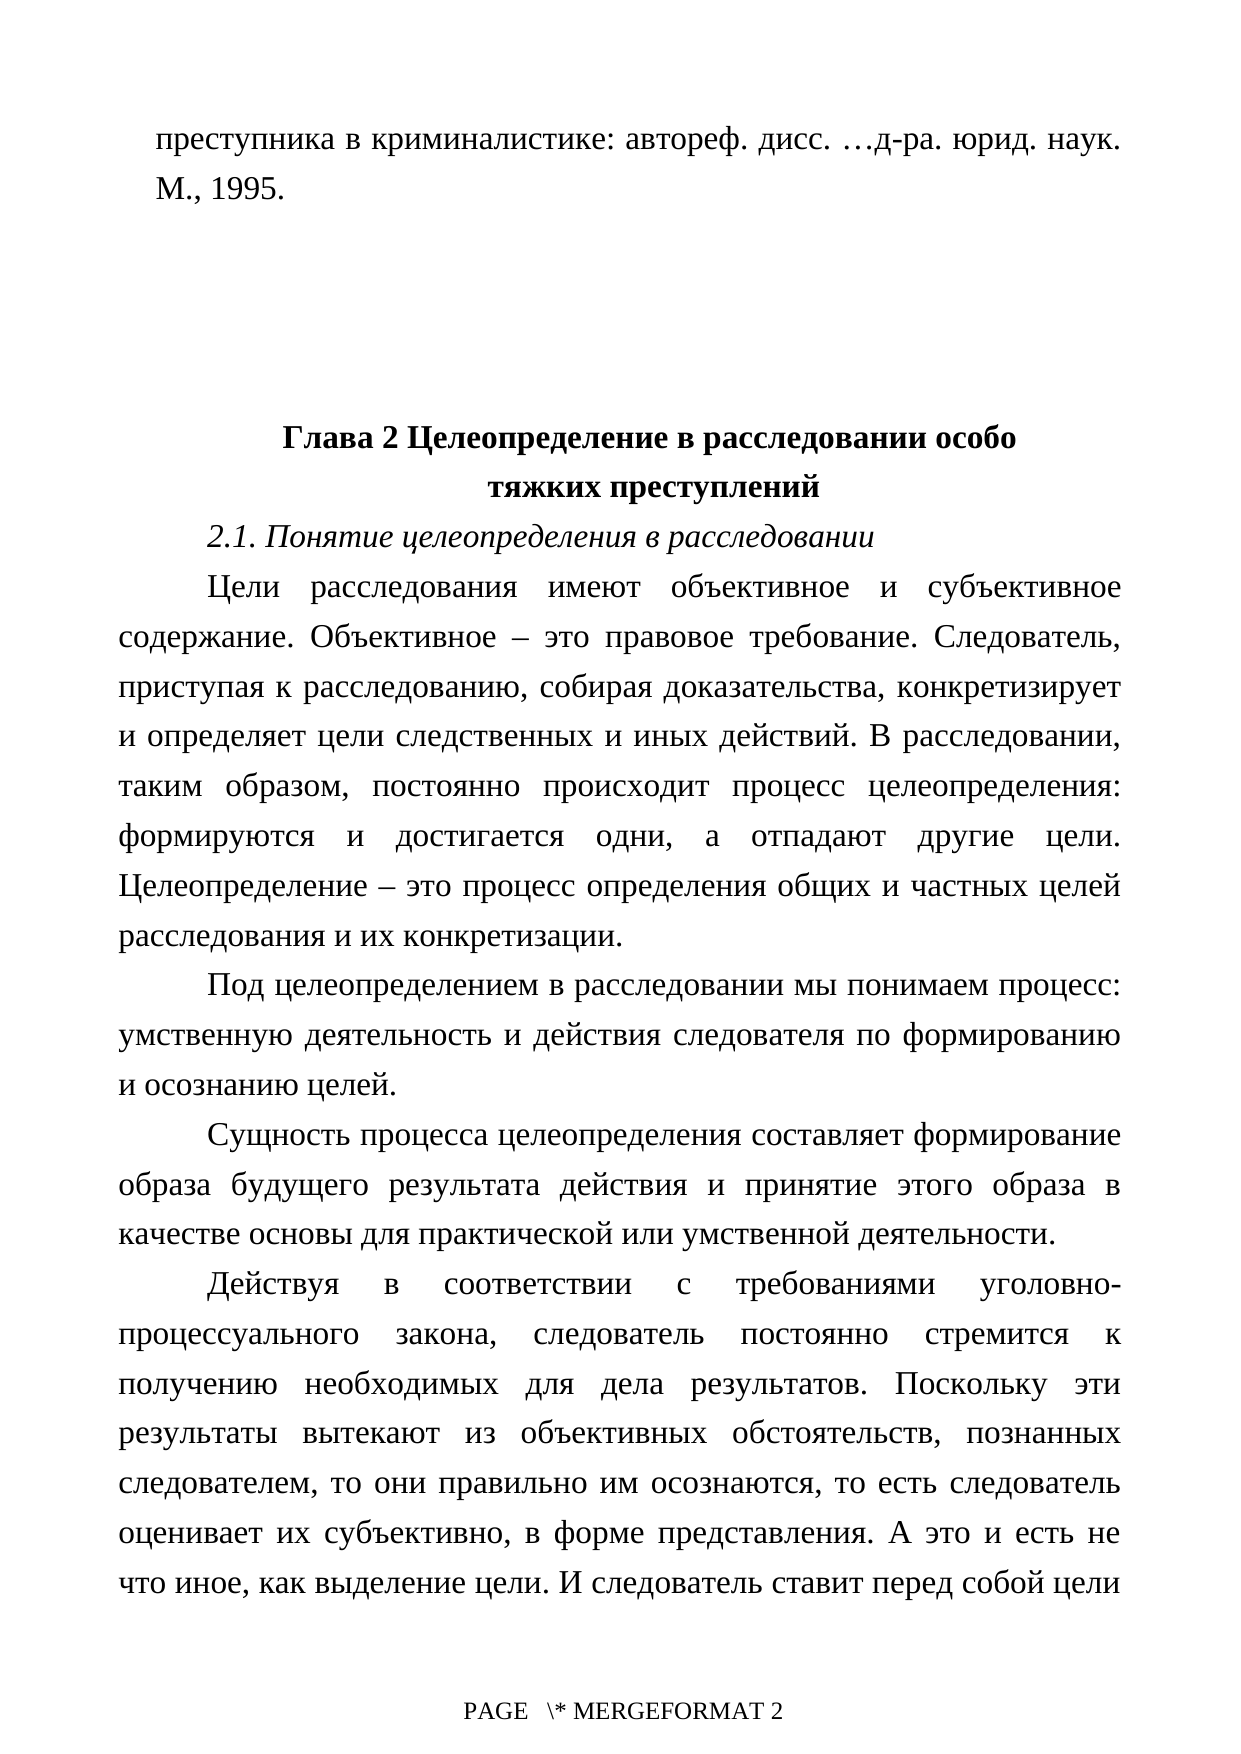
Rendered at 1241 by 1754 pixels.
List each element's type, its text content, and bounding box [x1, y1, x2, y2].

text Глава 2 Целеопределение в расследовании особо [118, 417, 1122, 455]
text тяжких преступлений [118, 467, 1122, 505]
text Сущность процесса целеопределения составляет формирование образа будущего результата действия и принятие этого образа в качестве основы для практической или умственной деятельности. [118, 1114, 1122, 1252]
text Цели расследования имеют объективное и субъективное содержание. Объективное – это правовое требование. Следователь, приступая к расследованию, собирая доказательства, конкретизирует и определяет цели следственных и иных действий. В расследовании, таким образом, постоянно происходит процесс целеопределения: формируются и достигается одни, а отпадают другие цели. Целеопределение – это процесс определения общих и частных целей расследования и их конкретизации. [118, 566, 1122, 953]
text Под целеопределением в расследовании мы понимаем процесс: умственную деятельность и действия следователя по формированию и осознанию целей. [118, 964, 1122, 1102]
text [118, 1263, 1122, 1600]
text 2.1. Понятие целеопределения в расследовании [118, 516, 1122, 555]
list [118, 118, 1122, 206]
